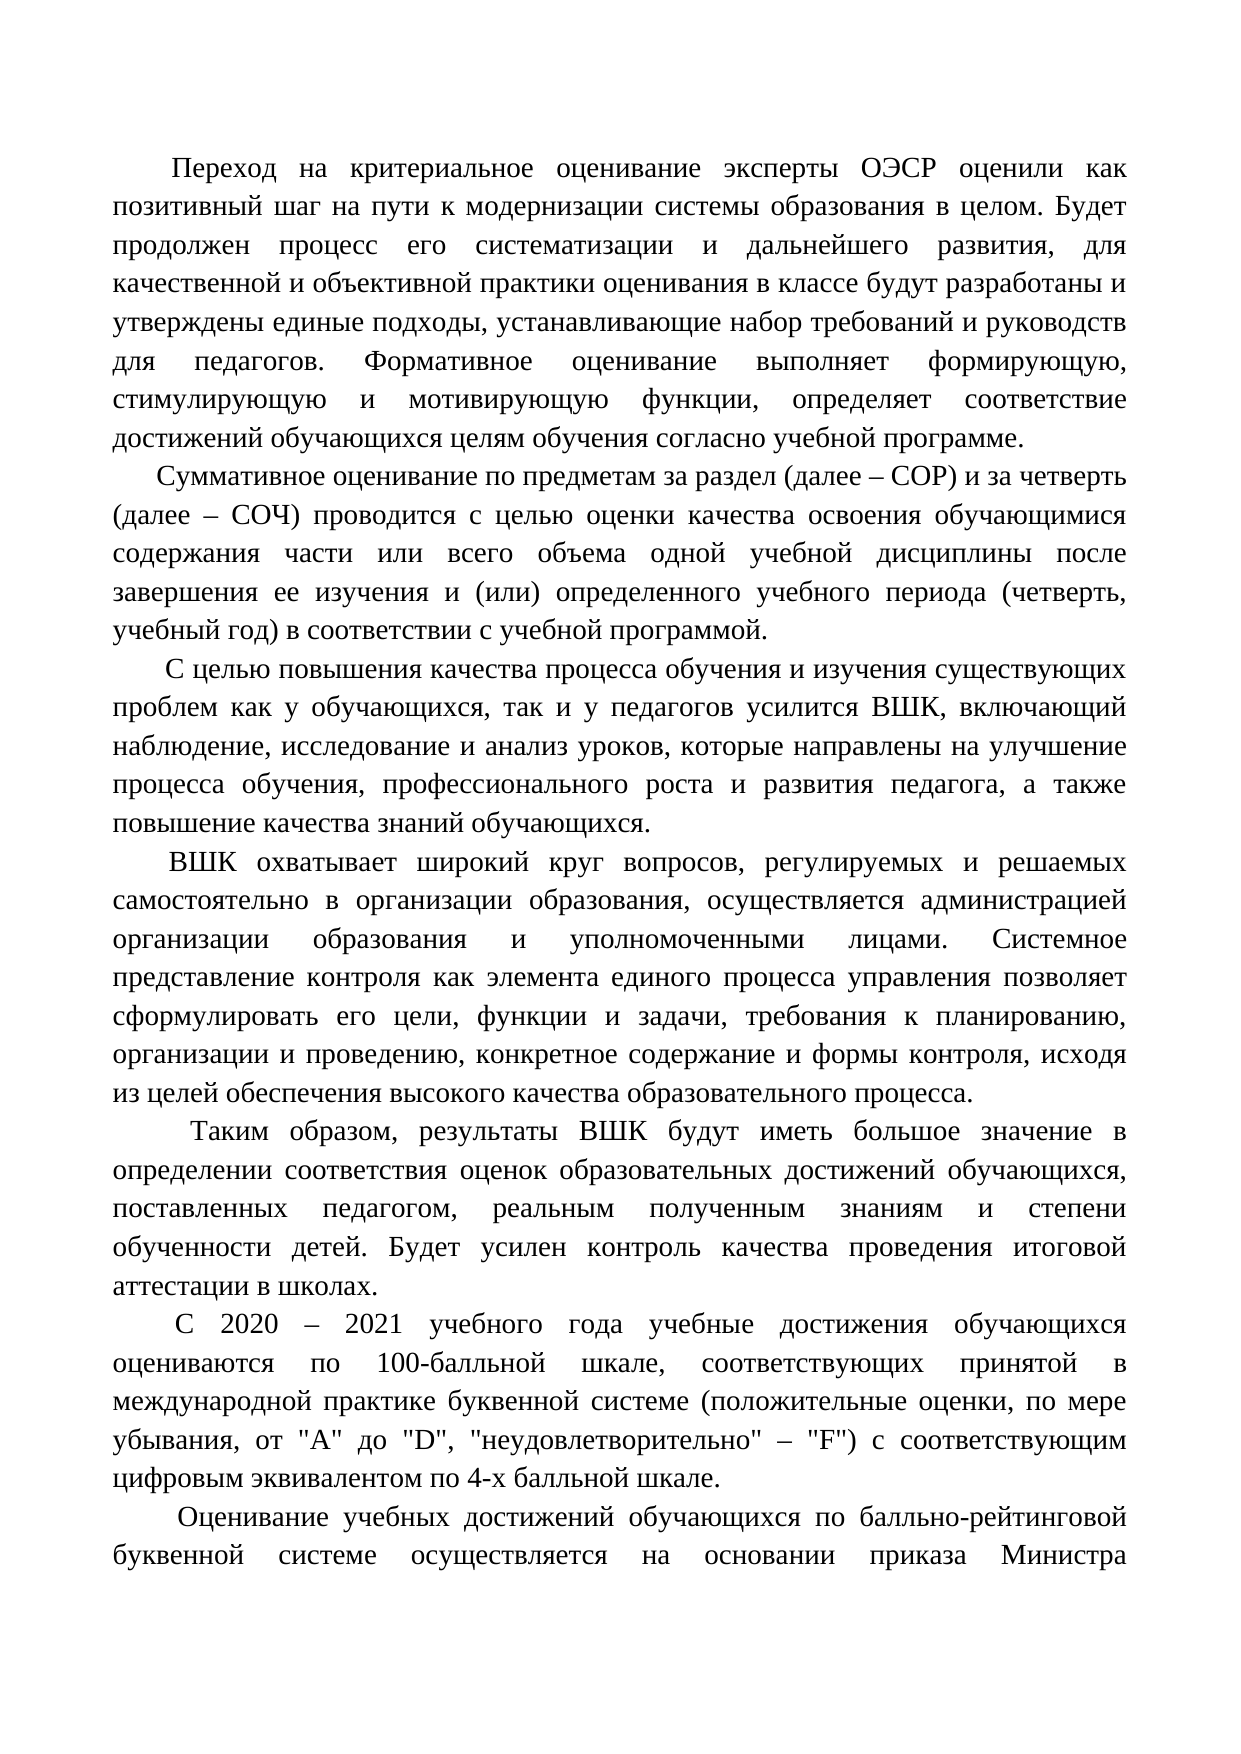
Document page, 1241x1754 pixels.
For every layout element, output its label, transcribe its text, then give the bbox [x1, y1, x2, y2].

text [112, 1499, 1128, 1571]
text ВШК охватывает широкий круг вопросов, регулируемых и решаемых самостоятельно в организации образования, осуществляется администрацией организации образования и уполномоченными лицами. Системное представление контроля как элемента единого процесса управления позволяет сформулировать его цели, функции и задачи, требования к планированию, организации и проведению, конкретное содержание и формы контроля, исходя из целей обеспечения высокого качества образовательного процесса. [112, 844, 1128, 1108]
text Суммативное оценивание по предметам за раздел (далее – СОР) и за четверть (далее – СОЧ) проводится с целью оценки качества освоения обучающимися содержания части или всего объема одной учебной дисциплины после завершения ее изучения и (или) определенного учебного периода (четверть, учебный год) в соответствии с учебной программой. [112, 458, 1128, 646]
text Таким образом, результаты ВШК будут иметь большое значение в определении соответствия оценок образовательных достижений обучающихся, поставленных педагогом, реальным полученным знаниям и степени обученности детей. Будет усилен контроль качества проведения итоговой аттестации в школах. [112, 1113, 1128, 1301]
text С целью повышения качества процесса обучения и изучения существующих проблем как у обучающихся, так и у педагогов усилится ВШК, включающий наблюдение, исследование и анализ уроков, которые направлены на улучшение процесса обучения, профессионального роста и развития педагога, а также повышение качества знаний обучающихся. [112, 651, 1128, 839]
text Переход на критериальное оценивание эксперты ОЭСР оценили как позитивный шаг на пути к модернизации системы образования в целом. Будет продолжен процесс его систематизации и дальнейшего развития, для качественной и объективной практики оценивания в классе будут разработаны и утверждены единые подходы, устанавливающие набор требований и руководств для педагогов. Формативное оценивание выполняет формирующую, стимулирующую и мотивирующую функции, определяет соответствие достижений обучающихся целям обучения согласно учебной программе. [112, 150, 1128, 453]
text С 2020 – 2021 учебного года учебные достижения обучающихся оцениваются по 100-балльной шкале, соответствующих принятой в международной практике буквенной системе (положительные оценки, по мере убывания, от "А" до "D", "неудовлетворительно" – "F") с соответствующим цифровым эквивалентом по 4-х балльной шкале. [112, 1306, 1128, 1494]
